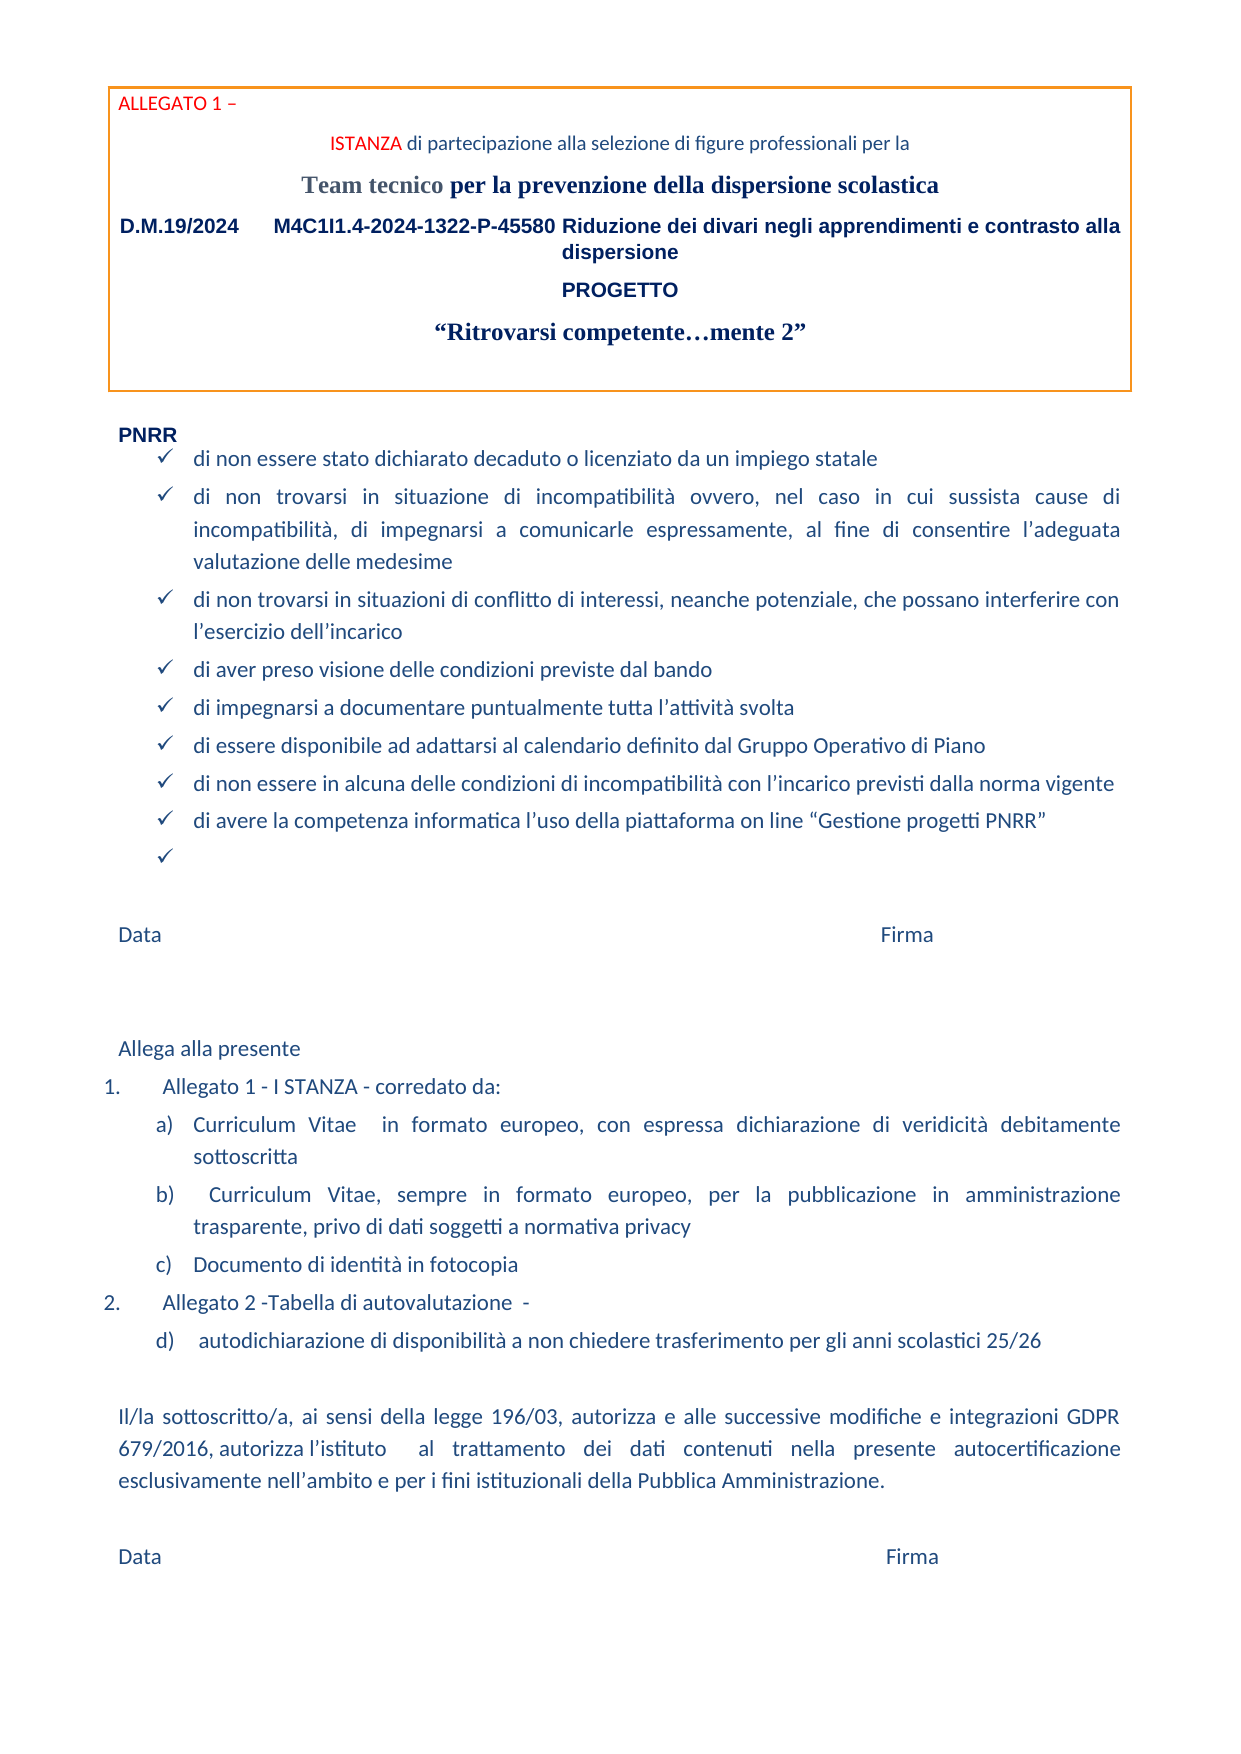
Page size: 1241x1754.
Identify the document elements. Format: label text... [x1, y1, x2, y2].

list di avere la competenza informatica l’uso della piattaforma on line “Gestione progetti PNRR” [156, 807, 1122, 834]
text Allega alla presente [118, 1034, 1122, 1062]
list di non trovarsi in situazioni di conflitto di interessi, neanche potenziale, che possano interferire con l’esercizio dell’incarico [156, 585, 1122, 645]
list Allegato 1 - I STANZA - corredato da: [103, 1072, 1122, 1100]
text Data Firma [118, 920, 1122, 948]
list di non trovarsi in situazione di incompatibilità ovvero, nel caso in cui sussista cause di incompatibilità, di impegnarsi a comunicarle espressamente, al fine di consentire l’adeguata valutazione delle medesime [156, 482, 1122, 575]
list Curriculum Vitae in formato europeo, con espressa dichiarazione di veridicità debitamente sottoscritta [156, 1110, 1122, 1170]
list Documento di identità in fotocopia [156, 1250, 1122, 1278]
text Data Firma [118, 1542, 1122, 1570]
list Curriculum Vitae, sempre in formato europeo, per la pubblicazione in amministrazione trasparente, privo di dati soggetti a normativa privacy [156, 1180, 1122, 1240]
list di aver preso visione delle condizioni previste dal bando [156, 655, 1122, 683]
list autodichiarazione di disponibilità a non chiedere trasferimento per gli anni scolastici 25/26 [156, 1326, 1122, 1354]
list di essere disponibile ad adattarsi al calendario definito dal Gruppo Operativo di Piano [156, 731, 1122, 759]
list di impegnarsi a documentare puntualmente tutta l’attività svolta [156, 693, 1122, 721]
list di non essere in alcuna delle condizioni di incompatibilità con l’incarico previsti dalla norma vigente [156, 769, 1122, 797]
list Allegato 2 -Tabella di autovalutazione - [103, 1288, 1122, 1316]
list di non essere stato dichiarato decaduto o licenziato da un impiego statale [156, 444, 1122, 473]
text Il/la sottoscritto/a, ai sensi della legge 196/03, autorizza e alle successive modifiche e integrazioni GDPR 679/2016, autorizza l’istituto al trattamento dei dati contenuti nella presente autocertificazione esclusivamente nell’ambito e per i fini istituzionali della Pubblica Amministrazione. [118, 1402, 1122, 1494]
